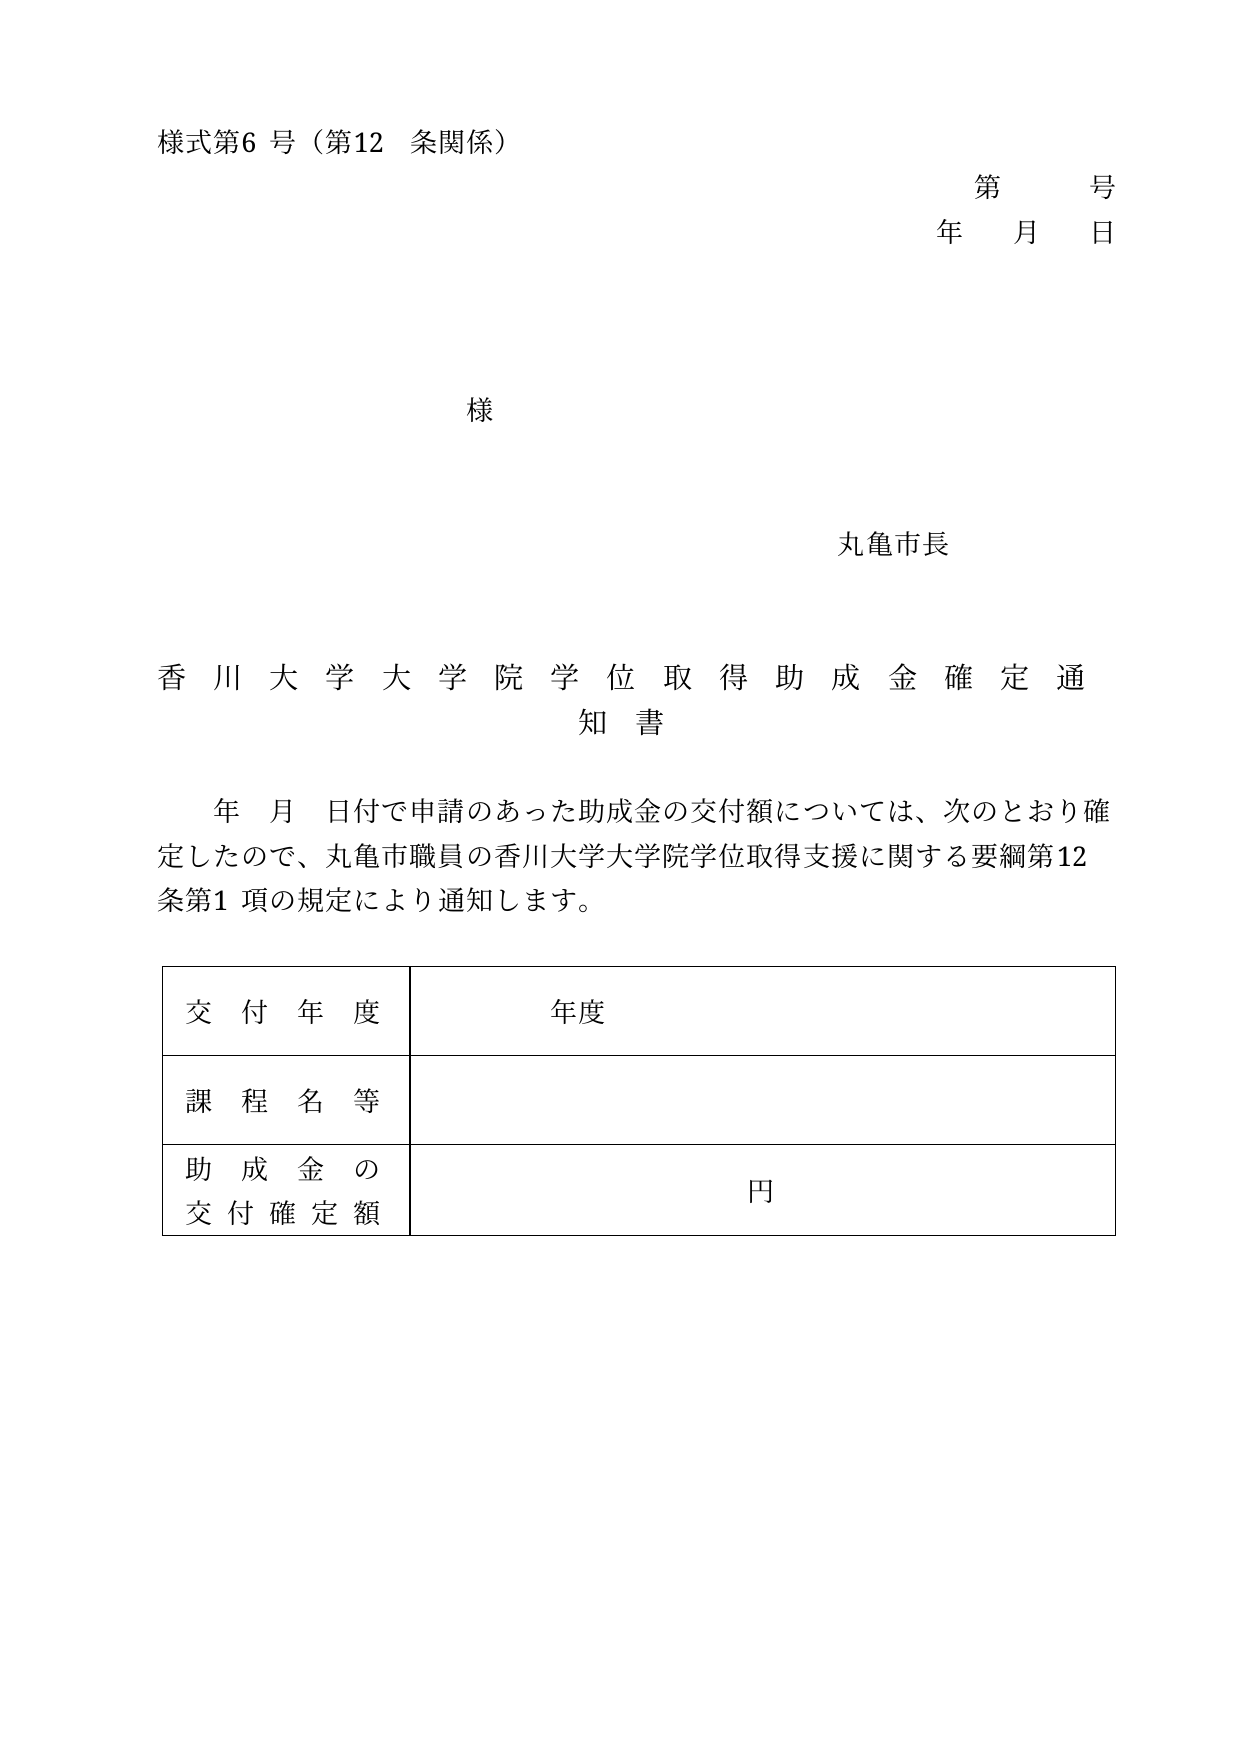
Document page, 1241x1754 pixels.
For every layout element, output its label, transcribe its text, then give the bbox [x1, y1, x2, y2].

table_cell 円 [411, 1145, 1115, 1234]
table_cell [411, 1056, 1115, 1144]
text 年 月 日付で申請のあった助成金の交付額については、次のとおり確定したので、丸亀市職員の香川大学大学院学位取得支援に関する要綱第12条第1項の規定により通知します。 [157, 788, 1113, 922]
table_header 交付年度 [163, 967, 409, 1055]
table_cell 年 月 日 [847, 208, 1128, 253]
text 香川大学大学院学位取得助成金確定通知書 [157, 654, 1113, 743]
text 様式第6号（第12条関係） [157, 119, 1113, 164]
text 様 [157, 387, 1113, 431]
table_cell 課程名等 [163, 1056, 409, 1144]
text 丸亀市長 [157, 520, 1098, 565]
table_header 年度 [411, 967, 1115, 1055]
table_header 第 号 [847, 164, 1128, 208]
table_cell 助成金の 交付確定額 [163, 1145, 409, 1234]
